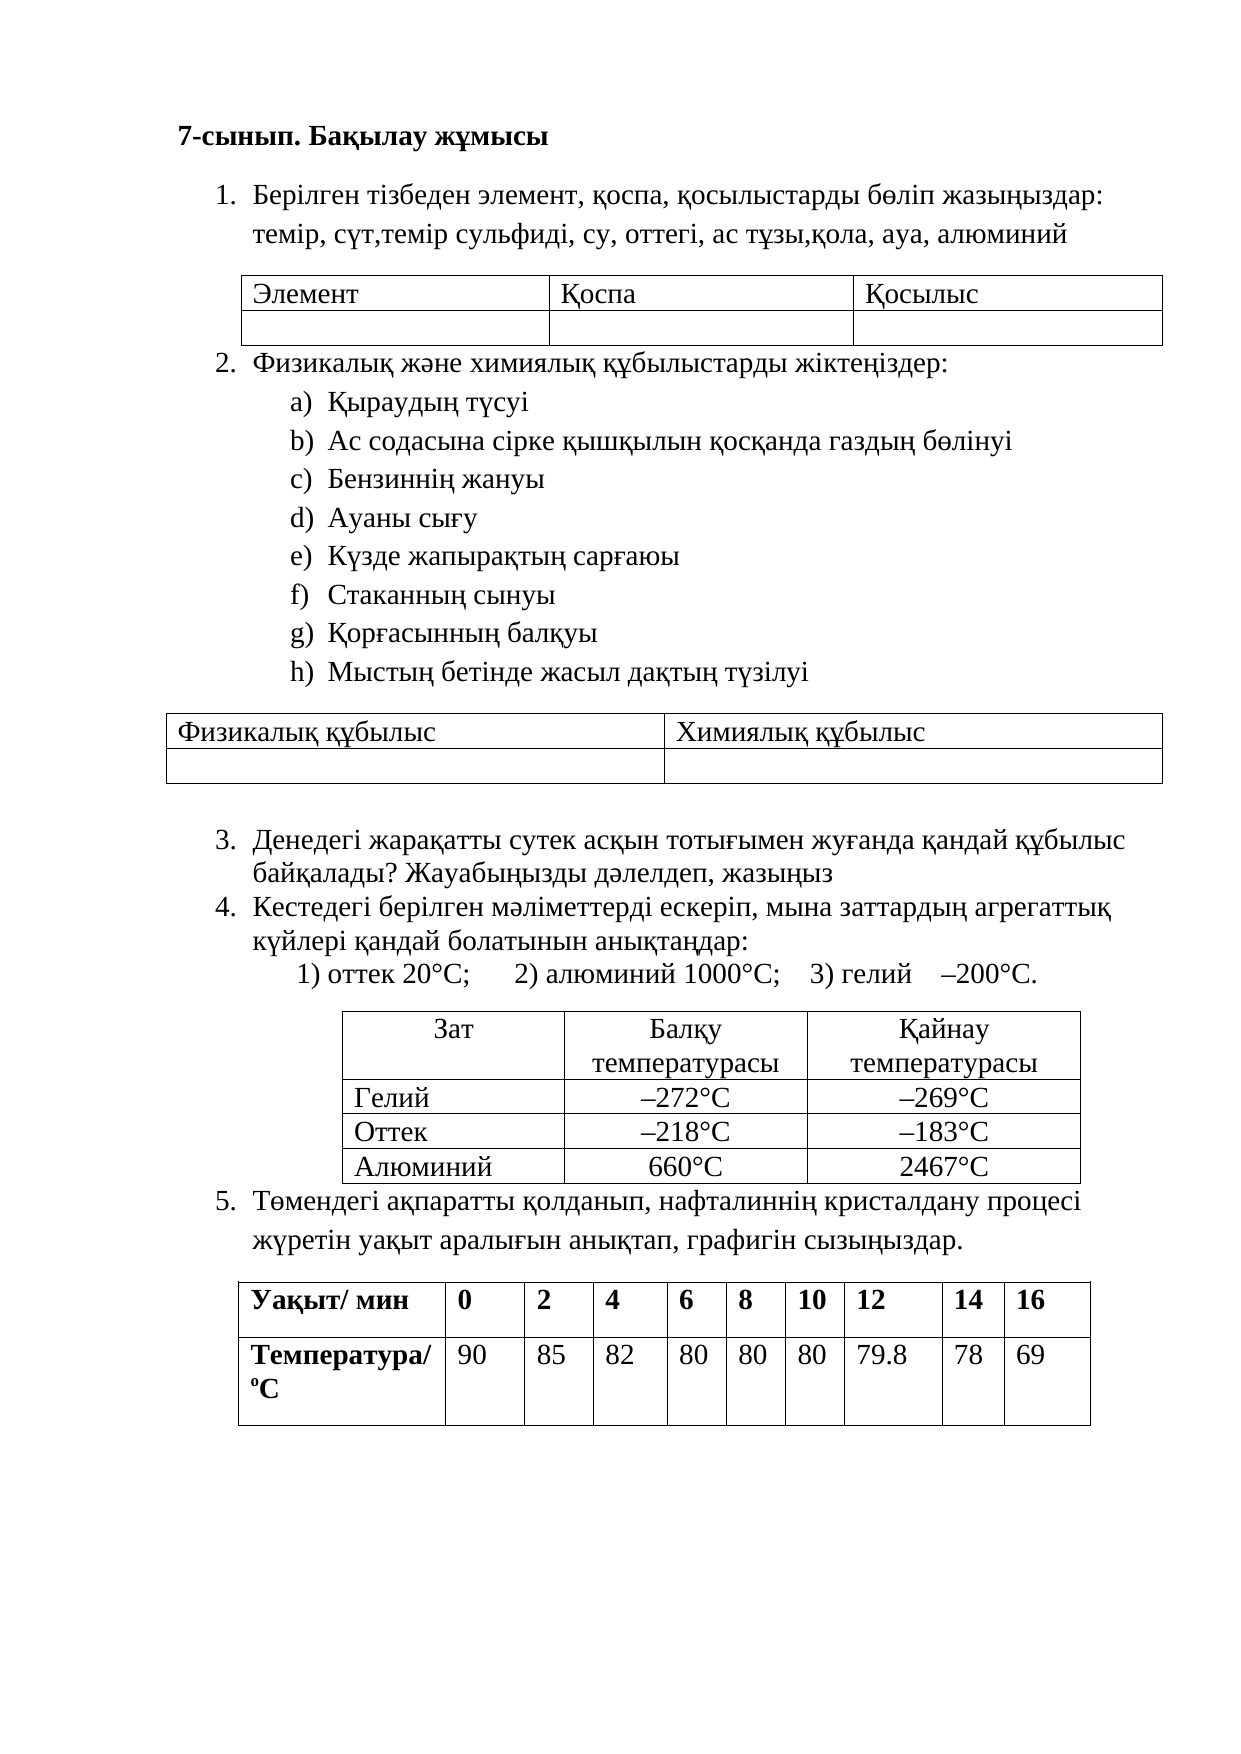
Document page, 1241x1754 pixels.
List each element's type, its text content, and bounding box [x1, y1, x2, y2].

table_cell [242, 311, 549, 344]
table_cell 78 [943, 1338, 1004, 1425]
list Ауаны сығу [290, 500, 1152, 533]
table_cell –269°С [808, 1080, 1080, 1113]
table_header Зат [343, 1012, 564, 1079]
table_header Қосылыс [854, 276, 1162, 310]
table_header 6 [668, 1283, 726, 1337]
list Денедегі жарақатты сутек асқын тотығымен жуғанда қандай құбылыс байқалады? Жауабыңызды дәлелдеп, жазыңыз [215, 822, 1152, 889]
table_cell –183°С [808, 1114, 1080, 1148]
table_header 0 [446, 1283, 524, 1337]
text 7-сынып. Бақылау жұмысы [177, 118, 1152, 152]
table_header Физикалық құбылыс [167, 714, 664, 748]
list 1) оттек 20°С; 2) алюминий 1000°С; 3) гелий –200°С. [252, 956, 1152, 990]
table_cell –218°С [565, 1114, 807, 1148]
table_header 8 [727, 1283, 785, 1337]
list Мыстың бетінде жасыл дақтың түзілуі [290, 654, 1152, 687]
table_header 2 [525, 1283, 593, 1337]
list Төмендегі ақпаратты қолданып, нафталиннің кристалдану процесі жүретін уақыт аралығын анықтап, графигін сызыңыздар. [215, 1183, 1152, 1256]
table_cell 69 [1005, 1338, 1090, 1425]
table_cell Оттек [343, 1114, 564, 1148]
table_cell [665, 749, 1162, 782]
table_cell 90 [446, 1338, 524, 1425]
list Стаканның сынуы [290, 577, 1152, 610]
table_cell 2467°С [808, 1149, 1080, 1182]
table_cell 660°С [565, 1149, 807, 1182]
table_cell 82 [594, 1338, 667, 1425]
table_cell [854, 311, 1162, 344]
table_cell –272°С [565, 1080, 807, 1113]
table_cell Температура/ оС [239, 1338, 445, 1425]
list Бензиннің жануы [290, 461, 1152, 495]
table_header 10 [786, 1283, 844, 1337]
table_header Қоспа [550, 276, 853, 310]
table_header Қайнау температурасы [808, 1012, 1080, 1079]
table_cell 80 [727, 1338, 785, 1425]
table_header Химиялық құбылыс [665, 714, 1162, 748]
table_cell 79.8 [845, 1338, 942, 1425]
table_cell 80 [668, 1338, 726, 1425]
list Физикалық және химиялық құбылыстарды жіктеңіздер: [215, 346, 1152, 379]
table_header 4 [594, 1283, 667, 1337]
table_header Балқу температурасы [565, 1012, 807, 1079]
table_cell [167, 749, 664, 782]
table_cell [550, 311, 853, 344]
table_header 16 [1005, 1283, 1090, 1337]
list Қорғасынның балқуы [290, 615, 1152, 649]
list Ас содасына сірке қышқылын қосқанда газдың бөлінуі [290, 423, 1152, 456]
list Кестедегі берілген мәліметтерді ескеріп, мына заттардың агрегаттық күйлері қандай болатынын анықтаңдар: [215, 889, 1152, 956]
table_cell 85 [525, 1338, 593, 1425]
table_cell 80 [786, 1338, 844, 1425]
table_header Уақыт/ мин [239, 1283, 445, 1337]
table_cell Алюминий [343, 1149, 564, 1182]
list Қыраудың түсуі [290, 384, 1152, 418]
table_header 14 [943, 1283, 1004, 1337]
table_header Элемент [242, 276, 549, 310]
list Күзде жапырақтың сарғаюы [290, 538, 1152, 572]
list Берілген тізбеден элемент, қоспа, қосылыстарды бөліп жазыңыздар: темір, сүт,темір сульфиді, су, оттегі, ас тұзы,қола, ауа, алюминий [215, 177, 1152, 249]
table_cell Гелий [343, 1080, 564, 1113]
table_header 12 [845, 1283, 942, 1337]
